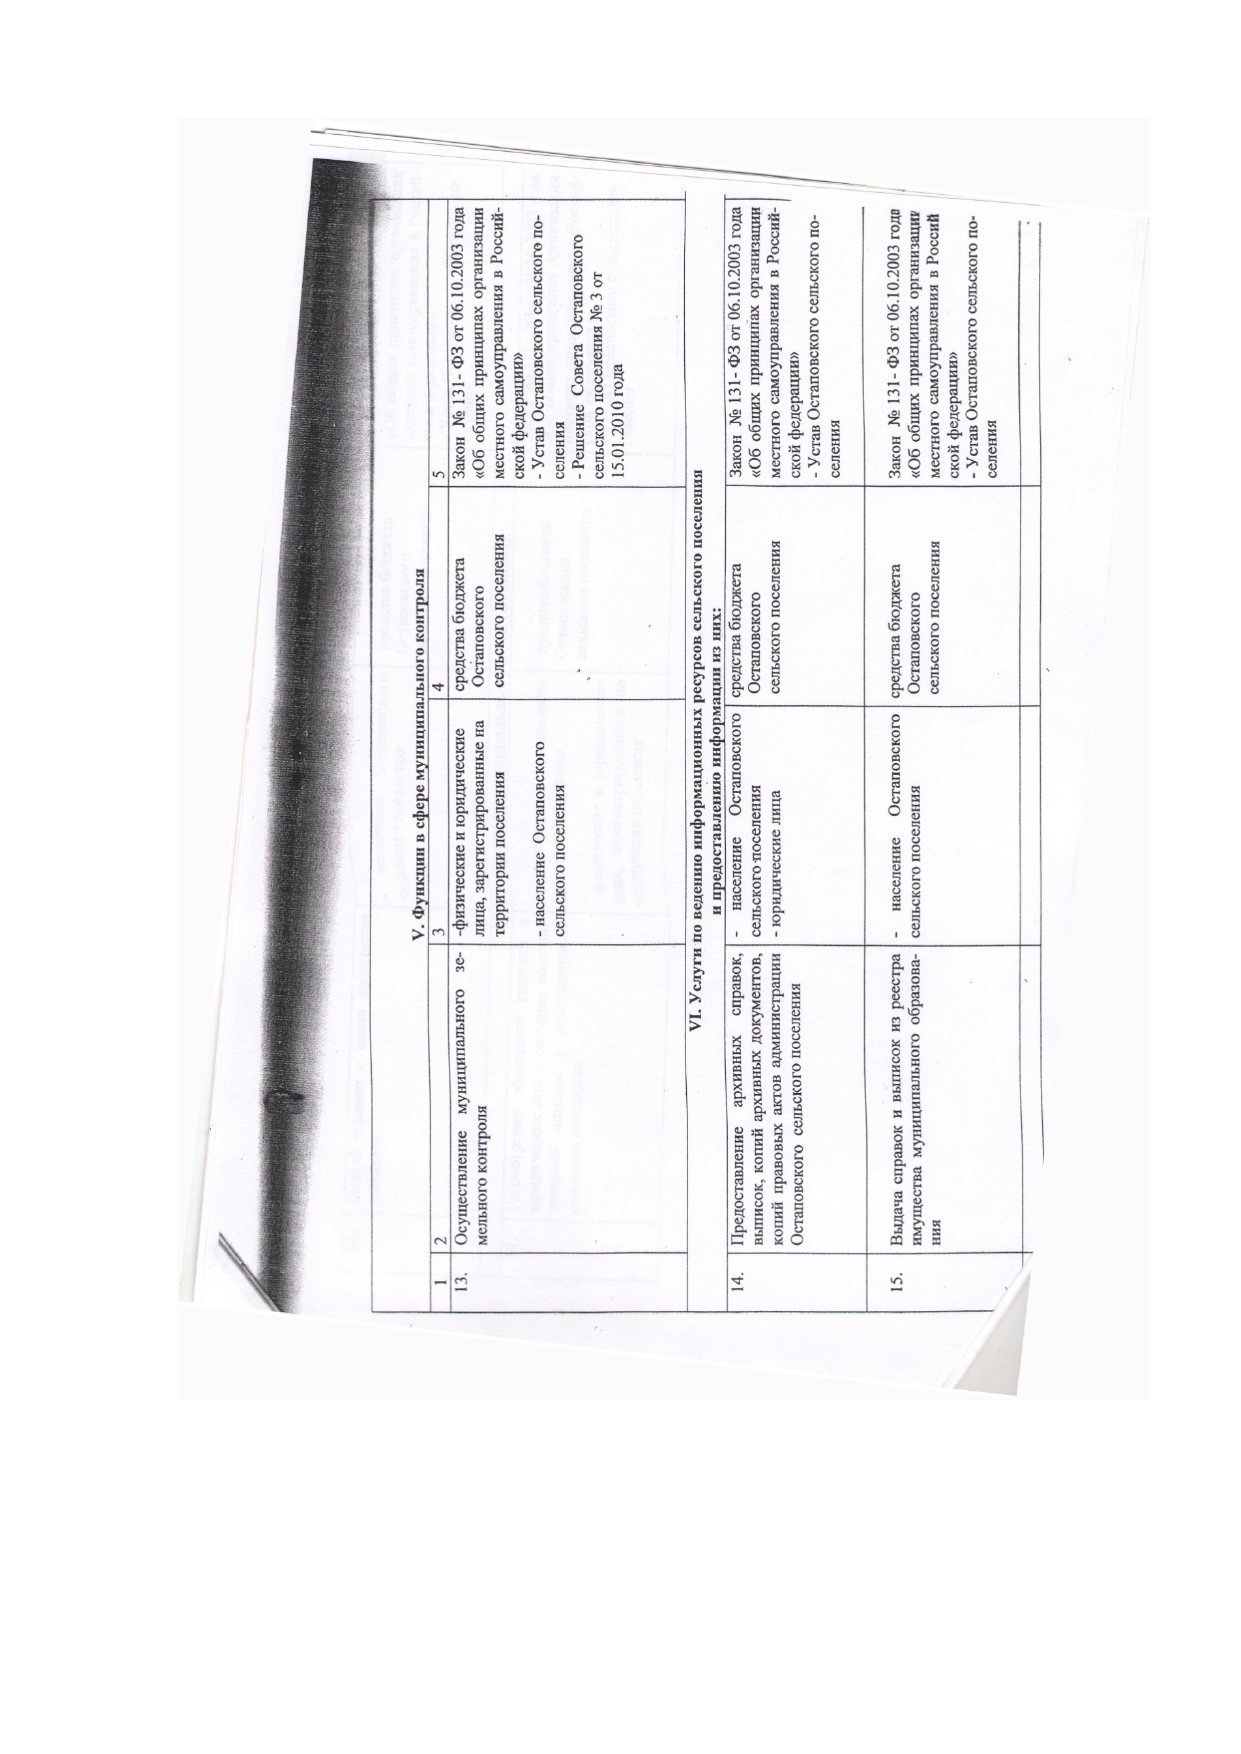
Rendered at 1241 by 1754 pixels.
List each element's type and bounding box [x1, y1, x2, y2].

picture [177, 118, 1151, 1400]
